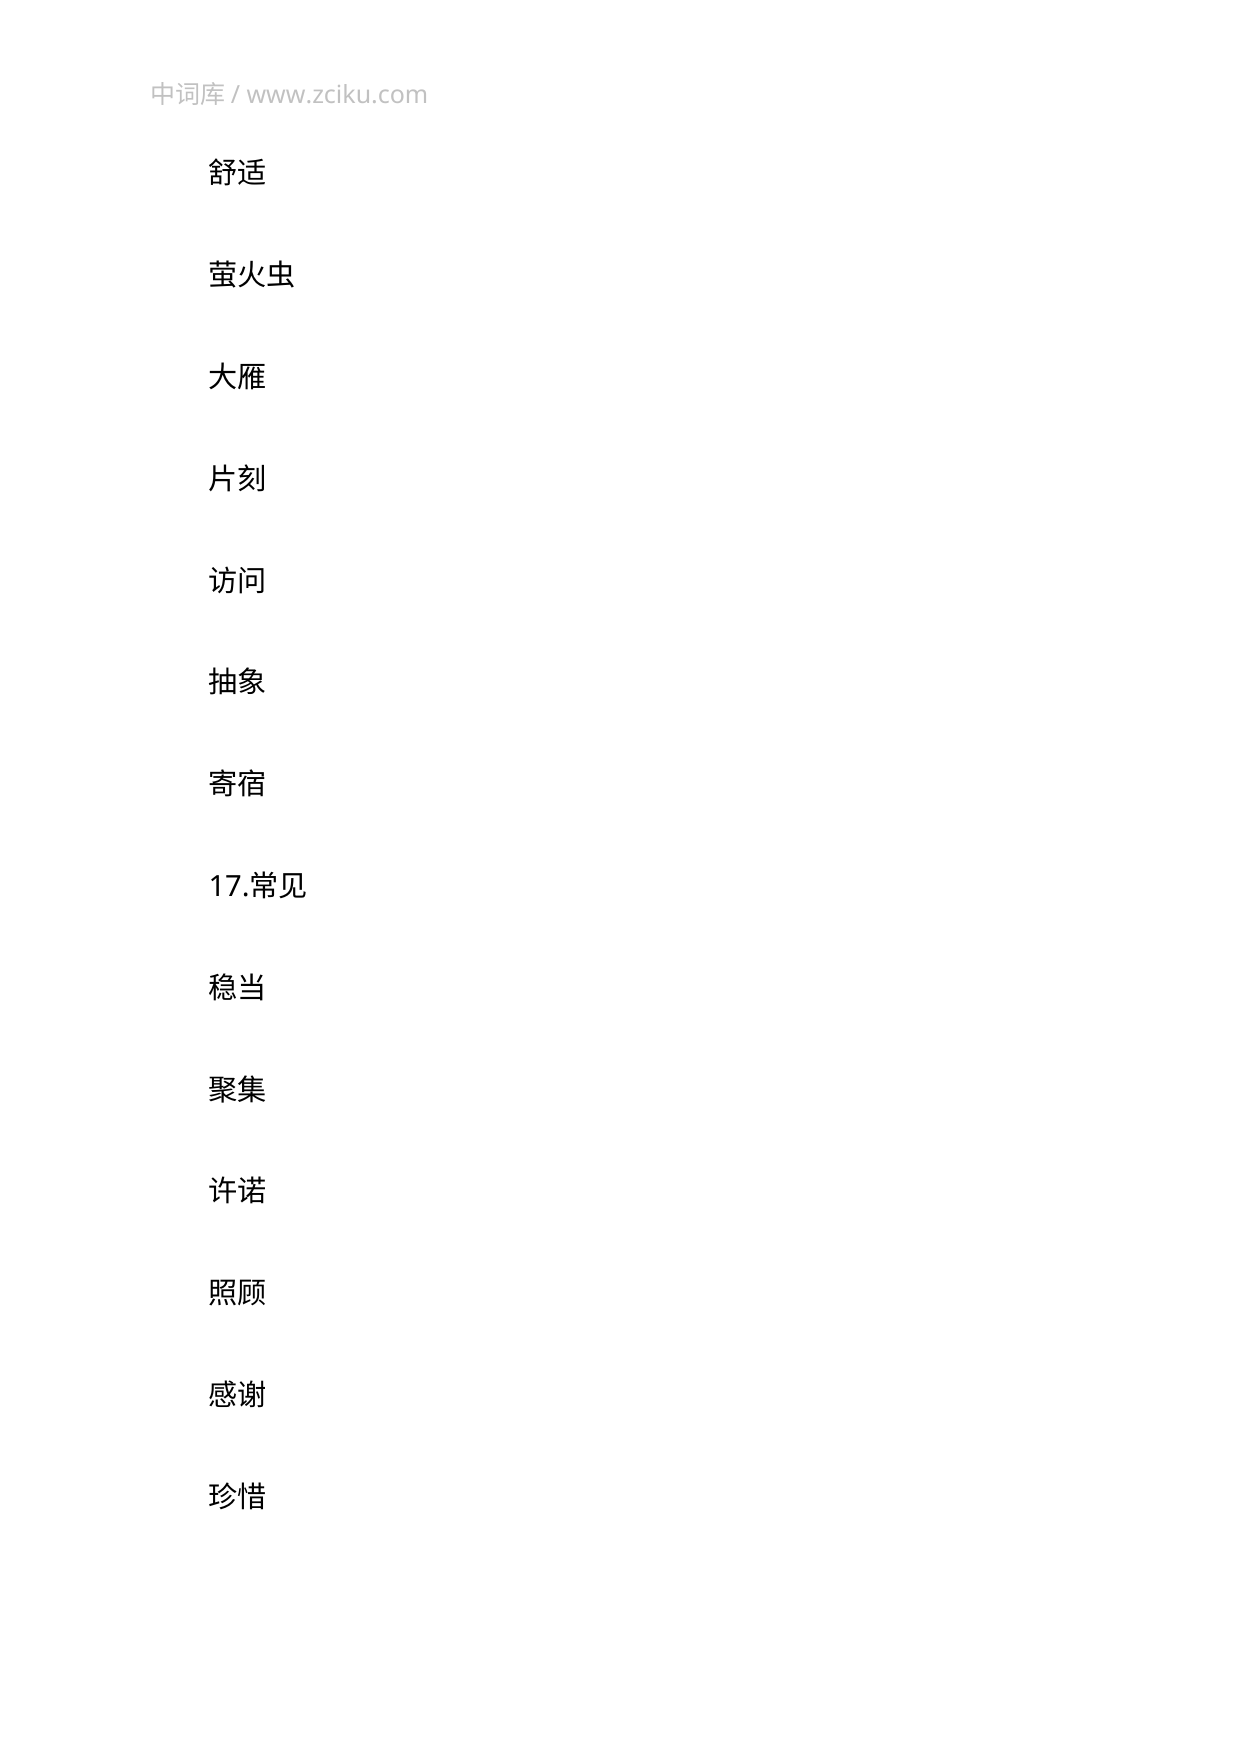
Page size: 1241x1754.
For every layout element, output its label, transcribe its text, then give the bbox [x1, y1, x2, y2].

text 感谢 [150, 1371, 1090, 1414]
text 稳当 [150, 964, 1090, 1007]
text 寄宿 [150, 761, 1090, 803]
text 许诺 [150, 1168, 1090, 1210]
text 聚集 [150, 1066, 1090, 1108]
text 舒适 [150, 150, 1090, 192]
text 抽象 [150, 659, 1090, 701]
text 片刻 [150, 455, 1090, 498]
text 照顾 [150, 1270, 1090, 1312]
text 大雁 [150, 353, 1090, 396]
text 17.常见 [150, 862, 1090, 905]
text 萤火虫 [150, 252, 1090, 294]
text 访问 [150, 557, 1090, 599]
text 珍惜 [150, 1473, 1090, 1516]
